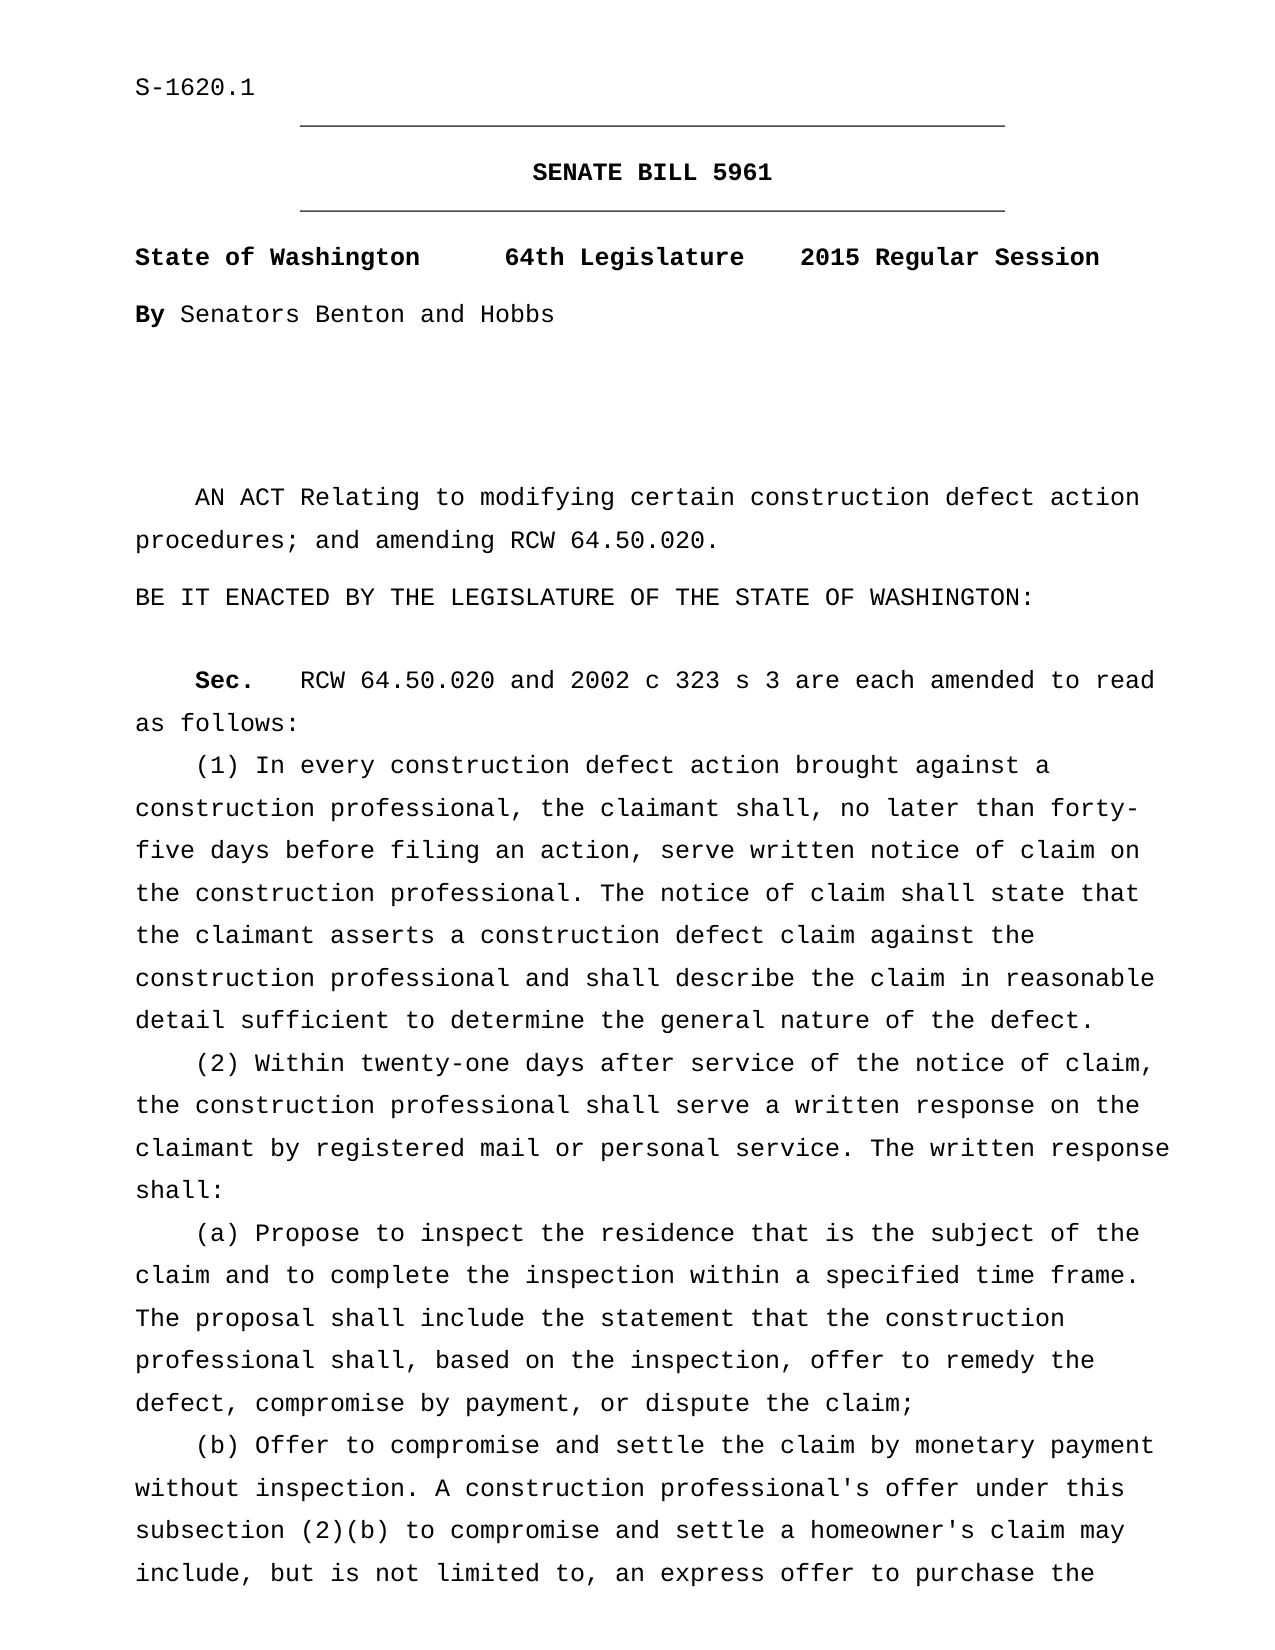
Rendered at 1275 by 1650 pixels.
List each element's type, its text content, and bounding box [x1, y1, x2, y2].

text AN ACT Relating to modifying certain construction defect action procedures; and amending RCW 64.50.020. [135, 472, 1170, 557]
text _______________________________________________ [135, 188, 1170, 217]
text Sec. RCW 64.50.020 and 2002 c 323 s 3 are each amended to read as follows: [135, 655, 1170, 740]
text (1) In every construction defect action brought against a construction professional, the claimant shall, no later than forty-five days before filing an action, serve written notice of claim on the construction professional. The notice of claim shall state that the claimant asserts a construction defect claim against the construction professional and shall describe the claim in reasonable detail sufficient to determine the general nature of the defect. [135, 740, 1170, 1037]
text By Senators Benton and Hobbs [135, 302, 1170, 330]
text State of Washington 64th Legislature 2015 Regular Session [135, 245, 1170, 273]
text S-1620.1 [135, 75, 1170, 103]
text _______________________________________________ [135, 103, 1170, 132]
text (a) Propose to inspect the residence that is the subject of the claim and to complete the inspection within a specified time frame. The proposal shall include the statement that the construction professional shall, based on the inspection, offer to remedy the defect, compromise by payment, or dispute the claim; [135, 1207, 1170, 1420]
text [135, 1420, 1170, 1590]
text SENATE BILL 5961 [135, 160, 1170, 188]
text (2) Within twenty-one days after service of the notice of claim, the construction professional shall serve a written response on the claimant by registered mail or personal service. The written response shall: [135, 1037, 1170, 1207]
text BE IT ENACTED BY THE LEGISLATURE OF THE STATE OF WASHINGTON: [135, 585, 1170, 613]
